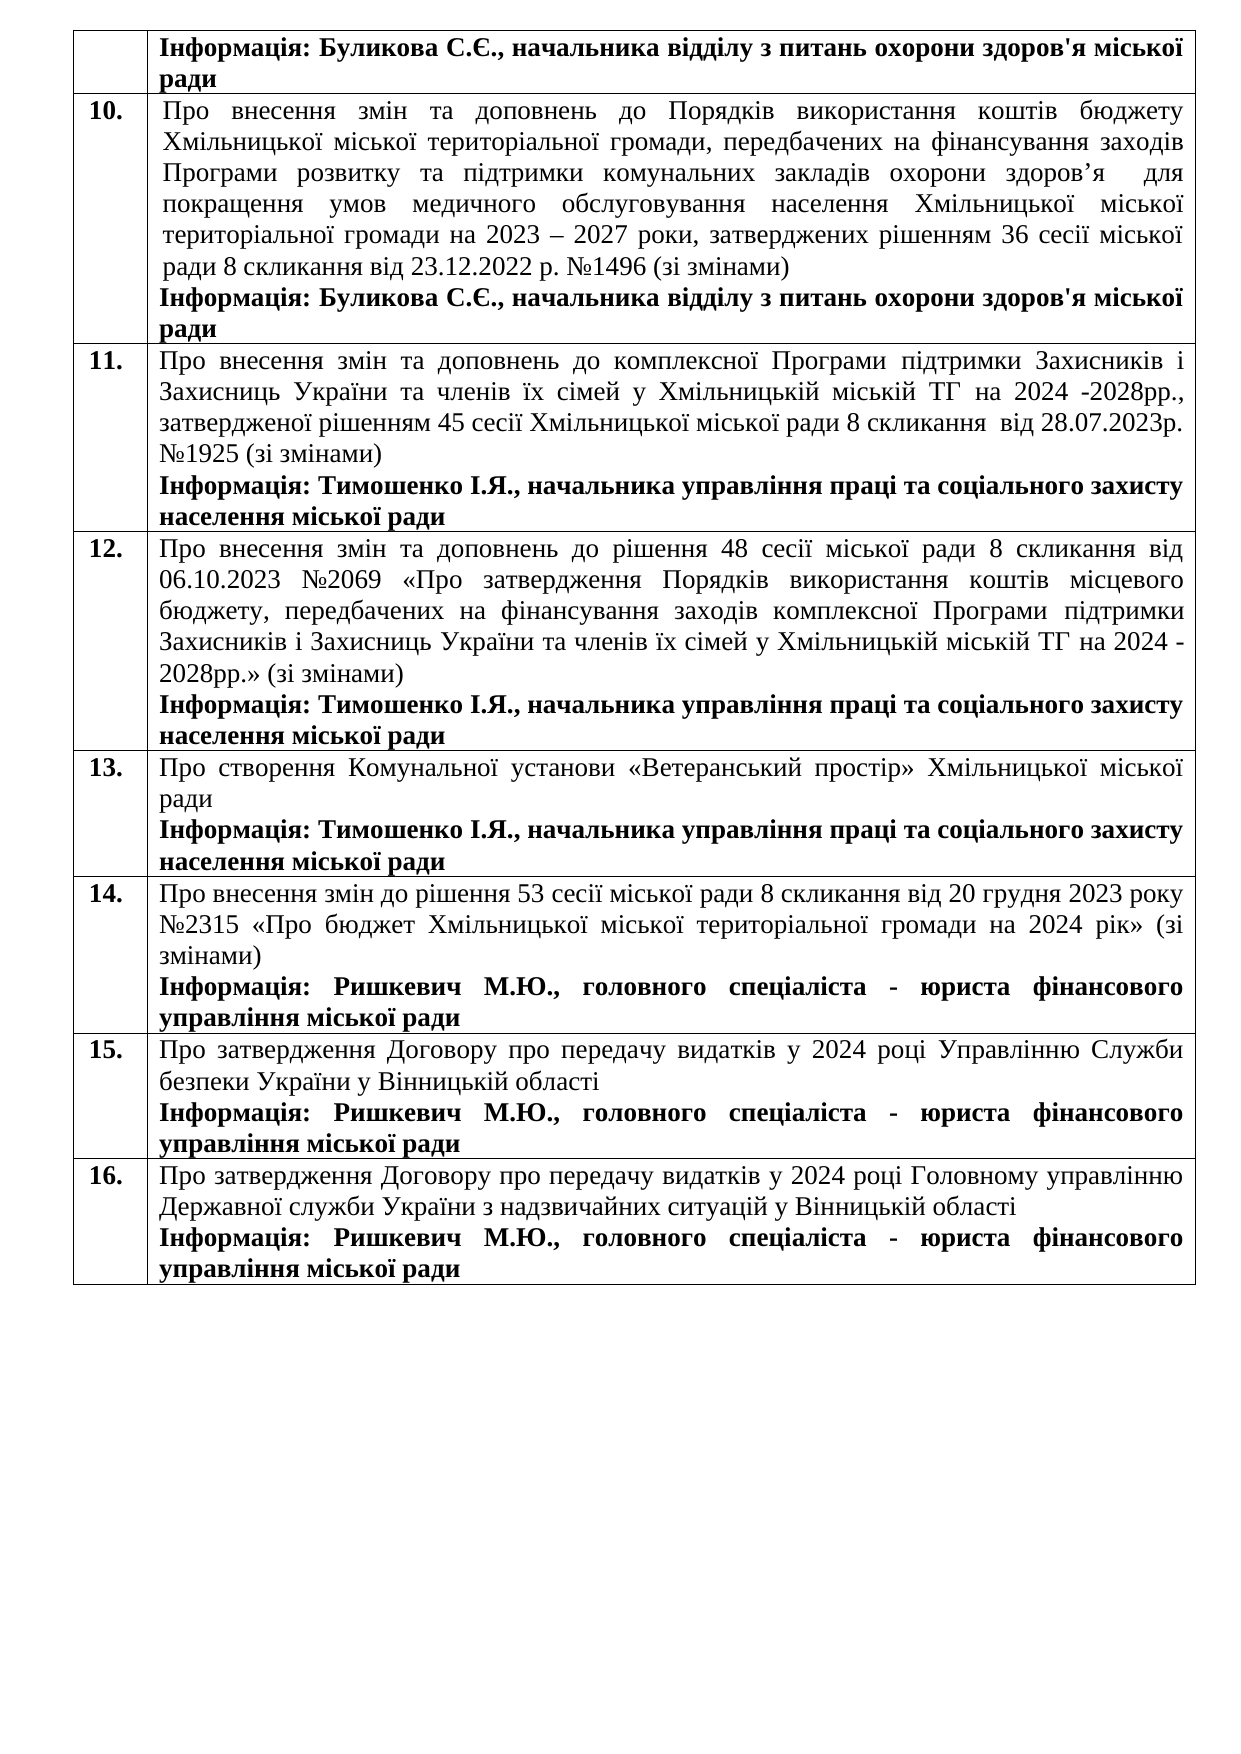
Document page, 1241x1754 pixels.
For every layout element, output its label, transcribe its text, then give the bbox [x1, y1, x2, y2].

table_cell Про внесення змін та доповнень до Порядків використання коштів бюджету Хмільницької міської територіальної громади, передбачених на фінансування заходів Програми розвитку та підтримки комунальних закладів охорони здоров’я для покращення умов медичного обслуговування населення Хмільницької міської територіальної громади на 2023 – 2027 роки, затверджених рішенням 36 сесії міської ради 8 скликання від 23.12.2022 р. №1496 (зі змінами) Інформація: Буликова С.Є., начальника відділу з питань охорони здоров'я міської ради [148, 94, 1195, 343]
table_cell [74, 532, 147, 750]
table_cell Про внесення змін до рішення 53 сесії міської ради 8 скликання від 20 грудня 2023 року №2315 «Про бюджет Хмільницької міської територіальної громади на 2024 рік» (зі змінами) Інформація: Ришкевич М.Ю., головного спеціаліста - юриста фінансового управління міської ради [148, 877, 1195, 1032]
table_cell [74, 344, 147, 531]
table_cell [74, 1034, 147, 1158]
table_cell Про створення Комунальної установи «Ветеранський простір» Хмільницької міської ради Інформація: Тимошенко І.Я., начальника управління праці та соціального захисту населення міської ради [148, 751, 1195, 876]
table_cell Про затвердження Договору про передачу видатків у 2024 році Головному управлінню Державної служби України з надзвичайних ситуацій у Вінницькій області Інформація: Ришкевич М.Ю., головного спеціаліста - юриста фінансового управління міської ради [148, 1159, 1195, 1284]
table_cell [74, 1159, 147, 1284]
table_cell [74, 877, 147, 1032]
table_cell Про внесення змін та доповнень до рішення 48 сесії міської ради 8 скликання від 06.10.2023 №2069 «Про затвердження Порядків використання коштів місцевого бюджету, передбачених на фінансування заходів комплексної Програми підтримки Захисників і Захисниць України та членів їх сімей у Хмільницькій міській ТГ на 2024 -2028рр.» (зі змінами) Інформація: Тимошенко І.Я., начальника управління праці та соціального захисту населення міської ради [148, 532, 1195, 750]
table_cell [74, 31, 147, 93]
table_cell [74, 94, 147, 343]
table_cell Про внесення змін та доповнень до комплексної Програми підтримки Захисників і Захисниць України та членів їх сімей у Хмільницькій міській ТГ на 2024 -2028рр., затвердженої рішенням 45 сесії Хмільницької міської ради 8 скликання від 28.07.2023р. №1925 (зі змінами) Інформація: Тимошенко І.Я., начальника управління праці та соціального захисту населення міської ради [148, 344, 1195, 531]
table_cell [74, 751, 147, 876]
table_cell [148, 31, 1195, 93]
table_cell Про затвердження Договору про передачу видатків у 2024 році Управлінню Служби безпеки України у Вінницькій області Інформація: Ришкевич М.Ю., головного спеціаліста - юриста фінансового управління міської ради [148, 1034, 1195, 1158]
